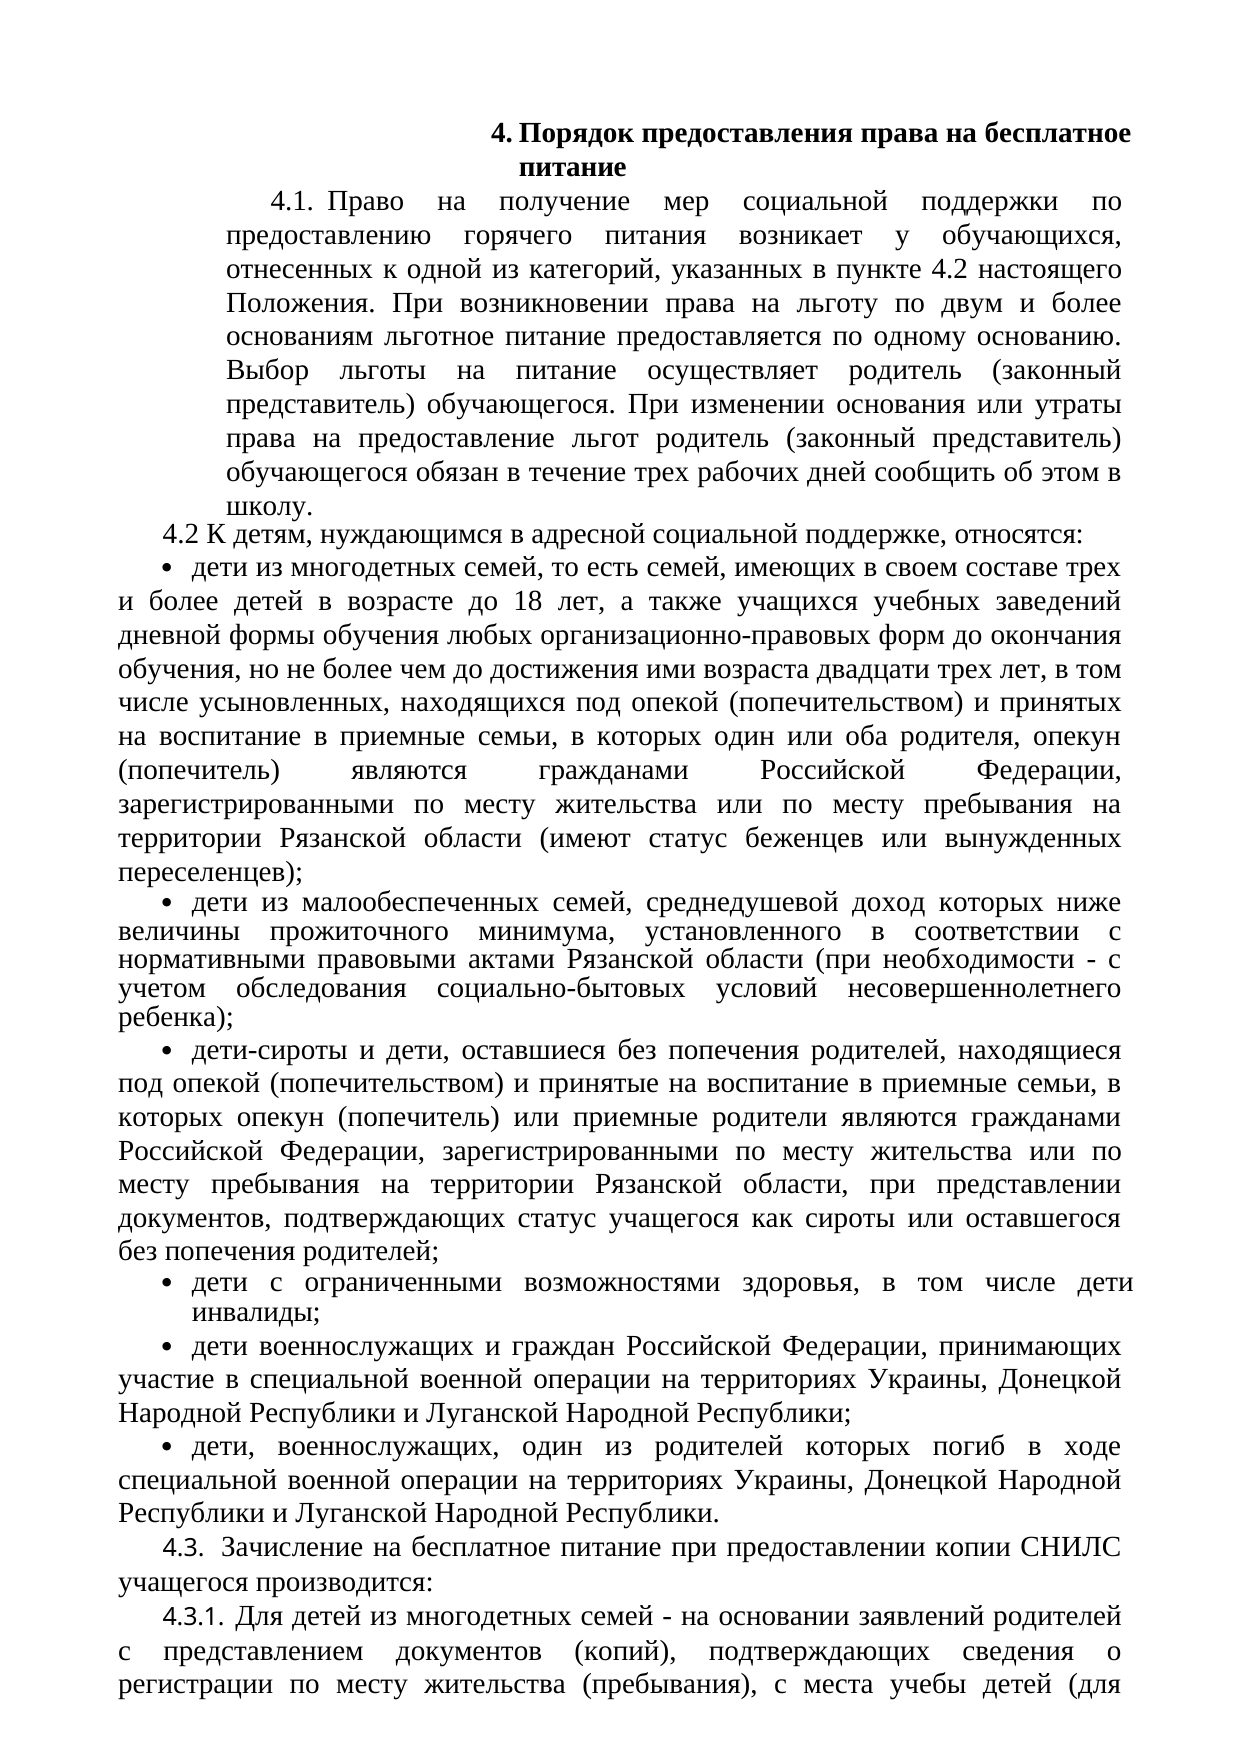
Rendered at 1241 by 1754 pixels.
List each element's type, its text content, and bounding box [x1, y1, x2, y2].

list дети, военнослужащих, один из родителей которых погиб в ходе специальной военной операции на территориях Украины, Донецкой Народной Республики и Луганской Народной Республики. [118, 1428, 1122, 1529]
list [118, 1598, 1122, 1700]
text 4.2 К детям, нуждающимся в адресной социальной поддержке, относятся: [162, 522, 1134, 549]
list дети-сироты и дети, оставшиеся без попечения родителей, находящиеся под опекой (попечительством) и принятые на воспитание в приемные семьи, в которых опекун (попечитель) или приемные родители являются гражданами Российской Федерации, зарегистрированными по месту жительства или по месту пребывания на территории Рязанской области, при представлении документов, подтверждающих статус учащегося как сироты или оставшегося без попечения родителей; [118, 1032, 1122, 1267]
list дети с ограниченными возможностями здоровья, в том числе дети инвалиды; [162, 1267, 1134, 1328]
list дети военнослужащих и граждан Российской Федерации, принимающих участие в специальной военной операции на территориях Украины, Донецкой Народной Республики и Луганской Народной Республики; [118, 1328, 1122, 1428]
list Зачисление на бесплатное питание при предоставлении копии СНИЛС учащегося производится: [118, 1529, 1122, 1598]
list дети из многодетных семей, то есть семей, имеющих в своем составе трех и более детей в возрасте до 18 лет, а также учащихся учебных заведений дневной формы обучения любых организационно-правовых форм до окончания обучения, но не более чем до достижения ими возраста двадцати трех лет, в том числе усыновленных, находящихся под опекой (попечительством) и принятых на воспитание в приемные семьи, в которых один или оба родителя, опекун (попечитель) являются гражданами Российской Федерации, зарегистрированными по месту жительства или по месту пребывания на территории Рязанской области (имеют статус беженцев или вынужденных переселенцев); [118, 549, 1122, 887]
subtitle Порядок предоставления права на бесплатное питание [491, 116, 1134, 183]
list дети из малообеспеченных семей, среднедушевой доход которых ниже величины прожиточного минимума, установленного в соответствии с нормативными правовыми актами Рязанской области (при необходимости - с учетом обследования социально-бытовых условий несовершеннолетнего ребенка); [118, 888, 1122, 1032]
list Право на получение мер социальной поддержки по предоставлению горячего питания возникает у обучающихся, отнесенных к одной из категорий, указанных в пункте 4.2 настоящего Положения. При возникновении права на льготу по двум и более основаниям льготное питание предоставляется по одному основанию. Выбор льготы на питание осуществляет родитель (законный представитель) обучающегося. При изменении основания или утраты права на предоставление льгот родитель (законный представитель) обучающегося обязан в течение трех рабочих дней сообщить об этом в школу. [226, 183, 1123, 521]
